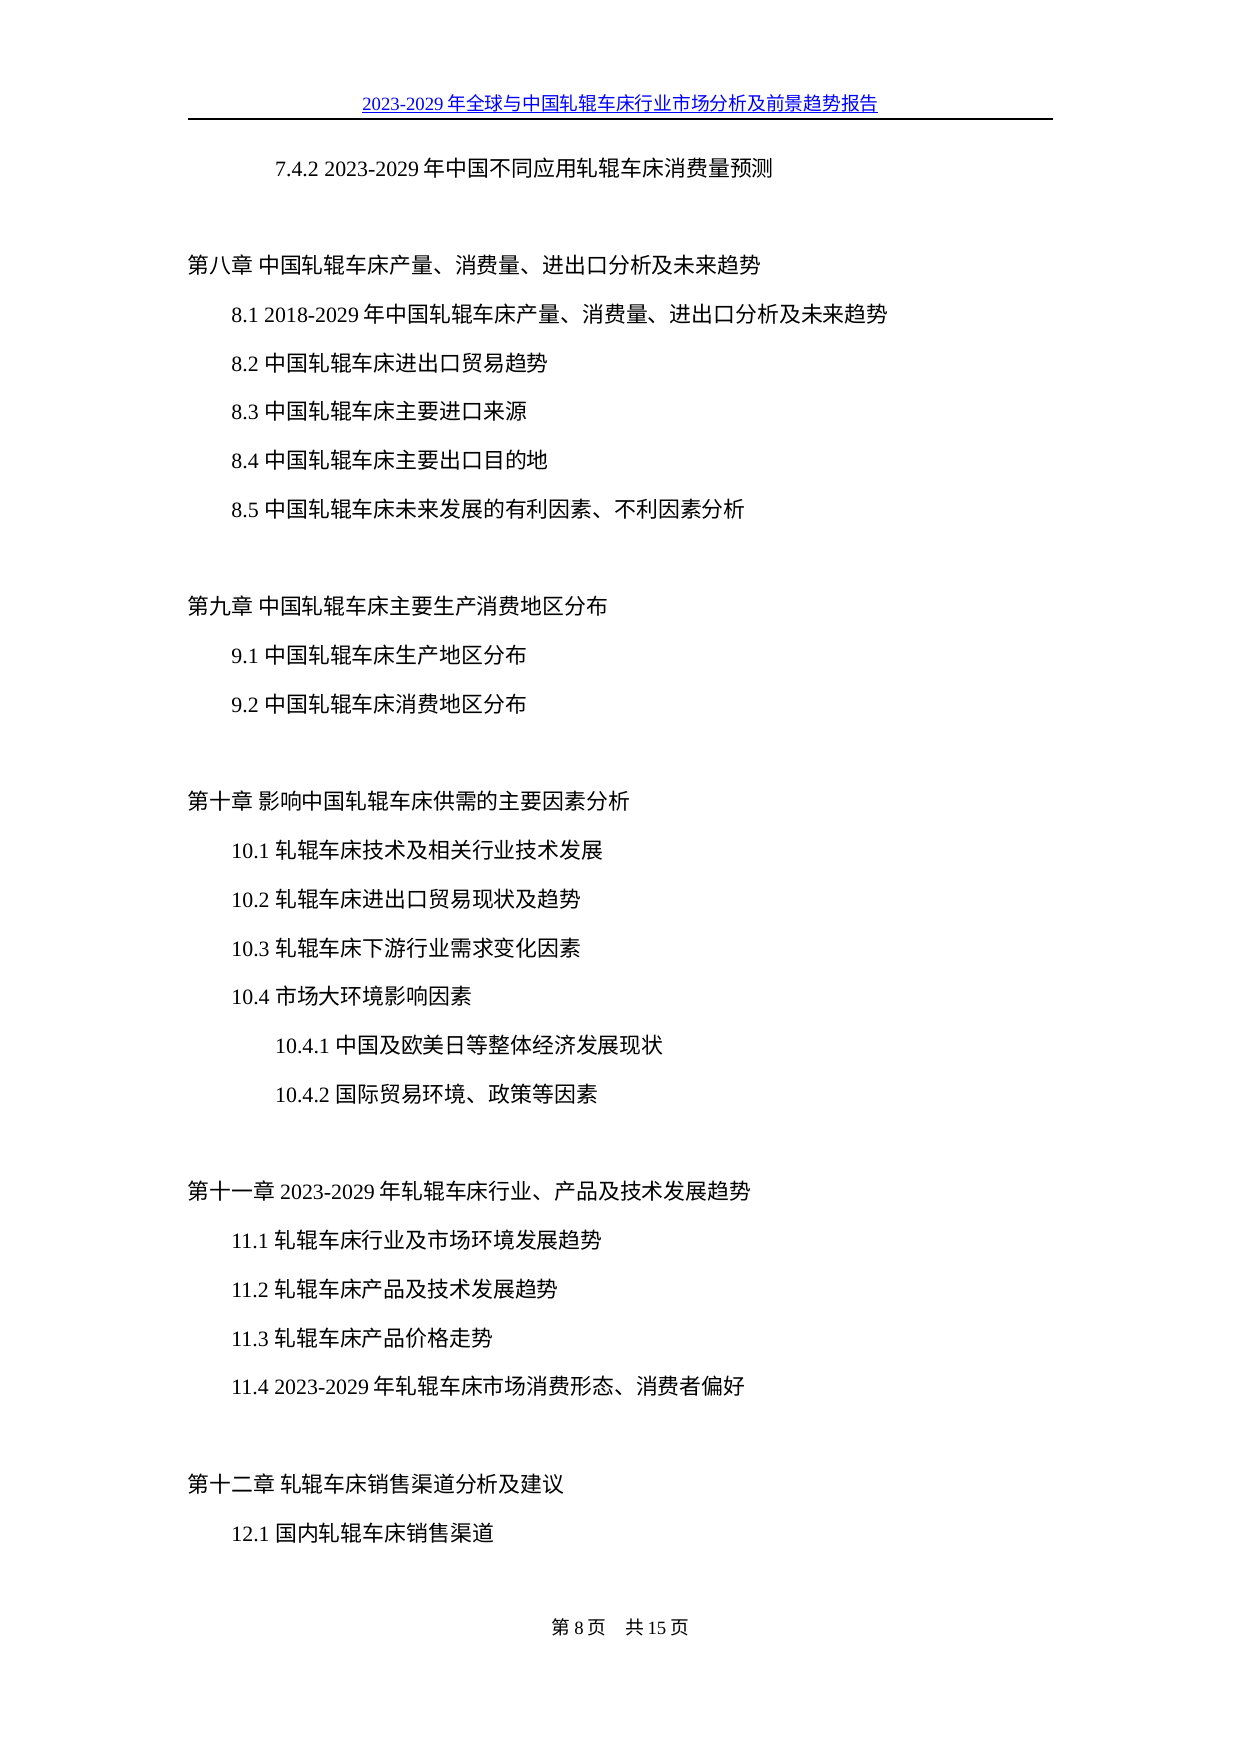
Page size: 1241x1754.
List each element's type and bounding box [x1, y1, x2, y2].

text [187, 150, 1053, 1548]
